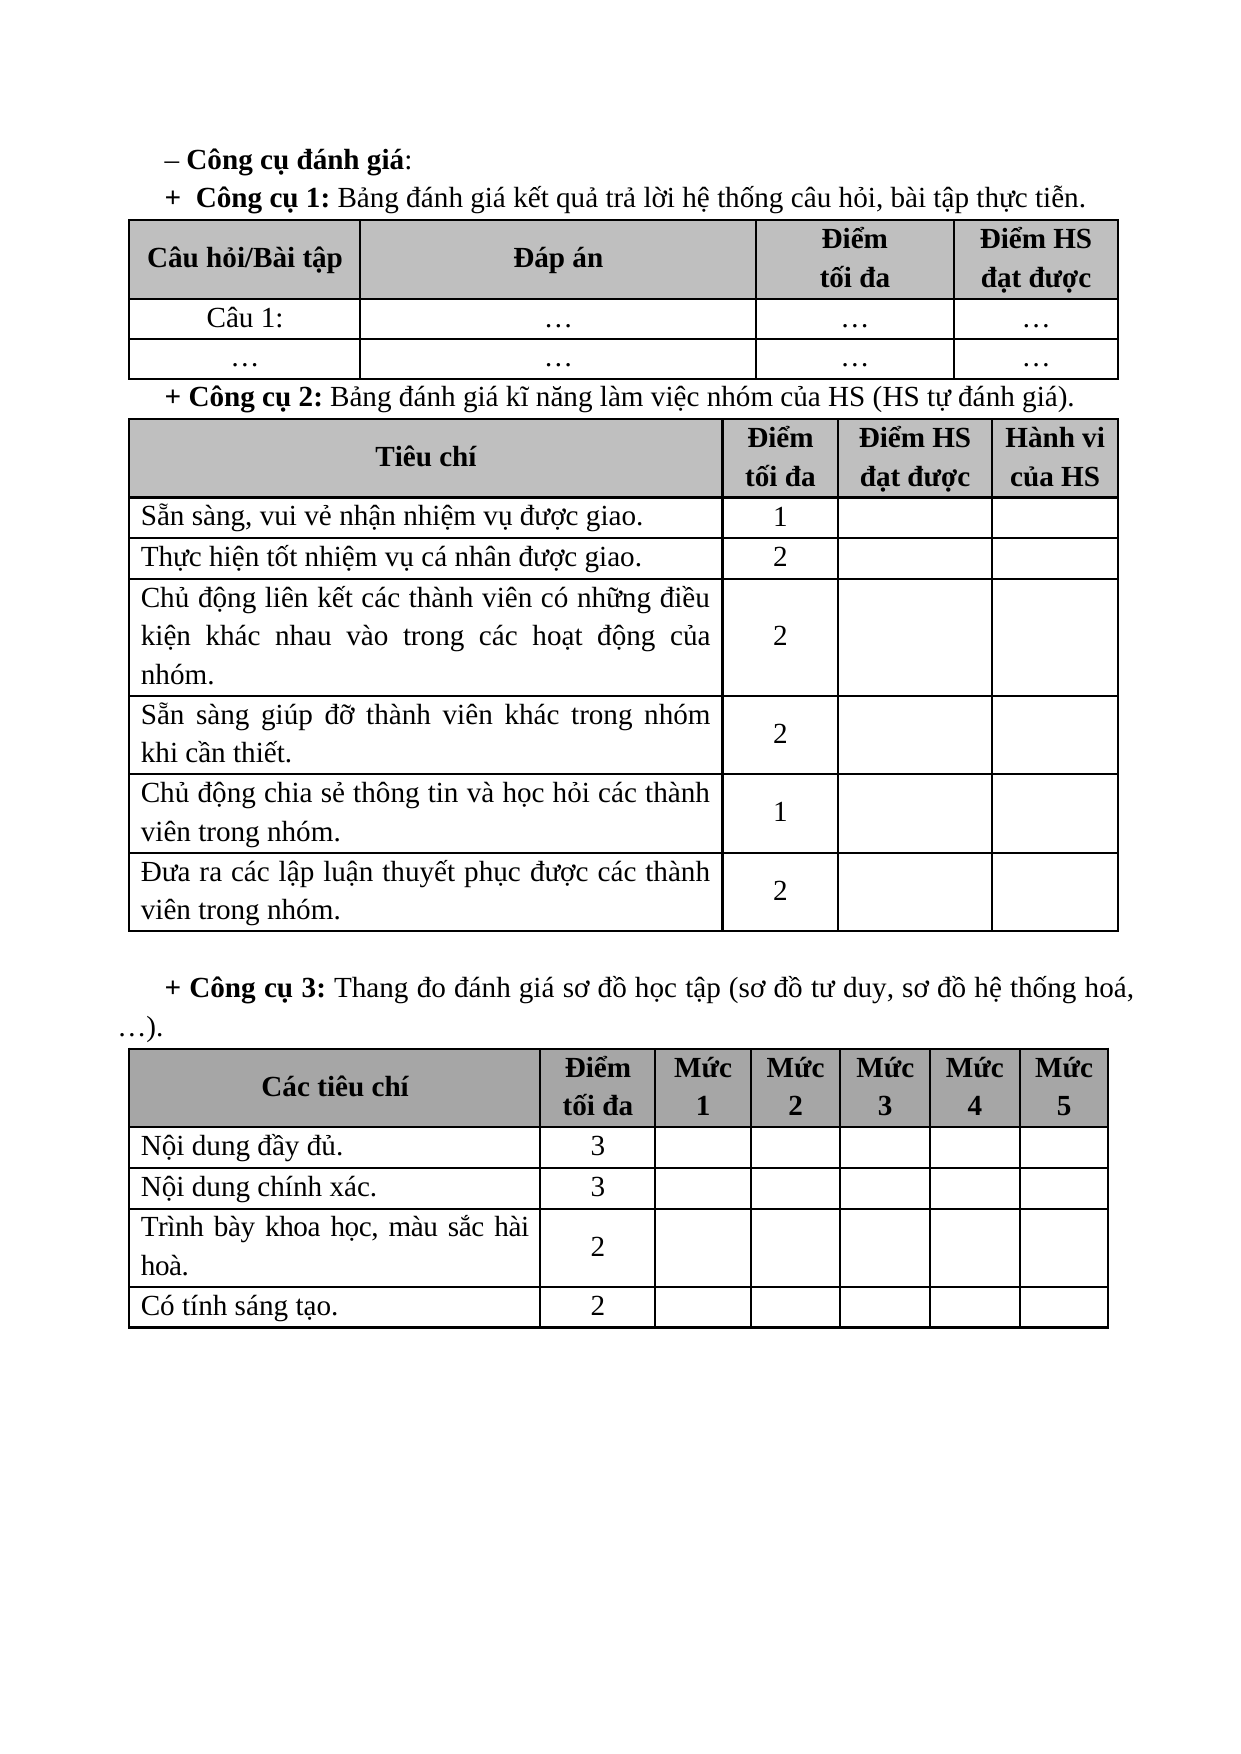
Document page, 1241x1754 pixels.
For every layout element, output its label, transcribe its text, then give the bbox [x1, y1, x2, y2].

table_header Điểm tối đa [757, 221, 953, 298]
table_cell [993, 580, 1117, 695]
table_cell [1021, 1288, 1107, 1326]
text + Công cụ 3: Thang đo đánh giá sơ đồ học tập (sơ đồ tư duy, sơ đồ hệ thống hoá,…). [117, 971, 1137, 1043]
table_cell … [361, 300, 755, 337]
table_cell Câu 1: [130, 300, 359, 337]
table_cell Có tính sáng tạo. [130, 1288, 539, 1326]
table_header Điểm tối đa [541, 1050, 654, 1126]
table_cell 2 [541, 1210, 654, 1286]
text ‒ Công cụ đánh giá: [117, 142, 1137, 176]
table_header Các tiêu chí [130, 1050, 539, 1126]
table_cell … [955, 300, 1117, 337]
table_header Điểm HS đạt được [839, 420, 991, 496]
table_cell [752, 1128, 839, 1167]
table_cell … [955, 340, 1117, 377]
table_cell [752, 1169, 839, 1207]
table_cell Sẵn sàng giúp đỡ thành viên khác trong nhóm khi cần thiết. [130, 697, 721, 773]
table_cell Nội dung đầy đủ. [130, 1128, 539, 1167]
table_header Mức 5 [1021, 1050, 1107, 1126]
table_cell 2 [541, 1288, 654, 1326]
table_header Mức 3 [841, 1050, 929, 1126]
table_cell [656, 1210, 750, 1286]
table_cell 2 [724, 854, 837, 930]
table_cell [656, 1288, 750, 1326]
table_cell Sẵn sàng, vui vẻ nhận nhiệm vụ được giao. [130, 499, 721, 537]
table_header Đáp án [361, 221, 755, 298]
table_cell 1 [724, 775, 837, 852]
table_cell [1021, 1210, 1107, 1286]
table_cell Chủ động liên kết các thành viên có những điều kiện khác nhau vào trong các hoạt động của nhóm. [130, 580, 721, 695]
table_cell [1021, 1128, 1107, 1167]
table_header Mức 4 [931, 1050, 1019, 1126]
table_cell [839, 854, 991, 930]
table_cell … [757, 340, 953, 377]
table_cell Nội dung chính xác. [130, 1169, 539, 1207]
table_cell [931, 1128, 1019, 1167]
table_cell Chủ động chia sẻ thông tin và học hỏi các thành viên trong nhóm. [130, 775, 721, 852]
table_cell [931, 1288, 1019, 1326]
table_cell [841, 1210, 929, 1286]
table_cell Trình bày khoa học, màu sắc hài hoà. [130, 1210, 539, 1286]
table_cell 3 [541, 1169, 654, 1207]
table_cell [752, 1288, 839, 1326]
table_cell 1 [724, 499, 837, 537]
table_cell Đưa ra các lập luận thuyết phục được các thành viên trong nhóm. [130, 854, 721, 930]
table_cell [839, 697, 991, 773]
table_cell 3 [541, 1128, 654, 1167]
table_cell [839, 775, 991, 852]
text + Công cụ 1: Bảng đánh giá kết quả trả lời hệ thống câu hỏi, bài tập thực tiễn. [117, 181, 1137, 214]
table_cell … [361, 340, 755, 377]
table_cell [839, 539, 991, 578]
table_header Mức 2 [752, 1050, 839, 1126]
table_cell … [757, 300, 953, 337]
table_cell [1021, 1169, 1107, 1207]
table_cell … [130, 340, 359, 377]
table_cell [841, 1169, 929, 1207]
table_header Câu hỏi/Bài tập [130, 221, 359, 298]
table_header Hành vi của HS [993, 420, 1117, 496]
table_cell [931, 1210, 1019, 1286]
table_cell [993, 775, 1117, 852]
table_cell [993, 499, 1117, 537]
table_cell Thực hiện tốt nhiệm vụ cá nhân được giao. [130, 539, 721, 578]
table_cell [931, 1169, 1019, 1207]
table_cell [752, 1210, 839, 1286]
table_cell [841, 1288, 929, 1326]
text + Công cụ 2: Bảng đánh giá kĩ năng làm việc nhóm của HS (HS tự đánh giá). [117, 379, 1137, 413]
table_header Tiêu chí [130, 420, 721, 496]
table_header Điểm HS đạt được [955, 221, 1117, 298]
table_cell [839, 499, 991, 537]
table_cell [839, 580, 991, 695]
table_header Điểm tối đa [724, 420, 837, 496]
table_cell 2 [724, 697, 837, 773]
table_cell [993, 539, 1117, 578]
table_cell 2 [724, 580, 837, 695]
table_cell [841, 1128, 929, 1167]
table_cell 2 [724, 539, 837, 578]
table_cell [993, 697, 1117, 773]
table_cell [993, 854, 1117, 930]
table_cell [656, 1169, 750, 1207]
table_header Mức 1 [656, 1050, 750, 1126]
table_cell [656, 1128, 750, 1167]
